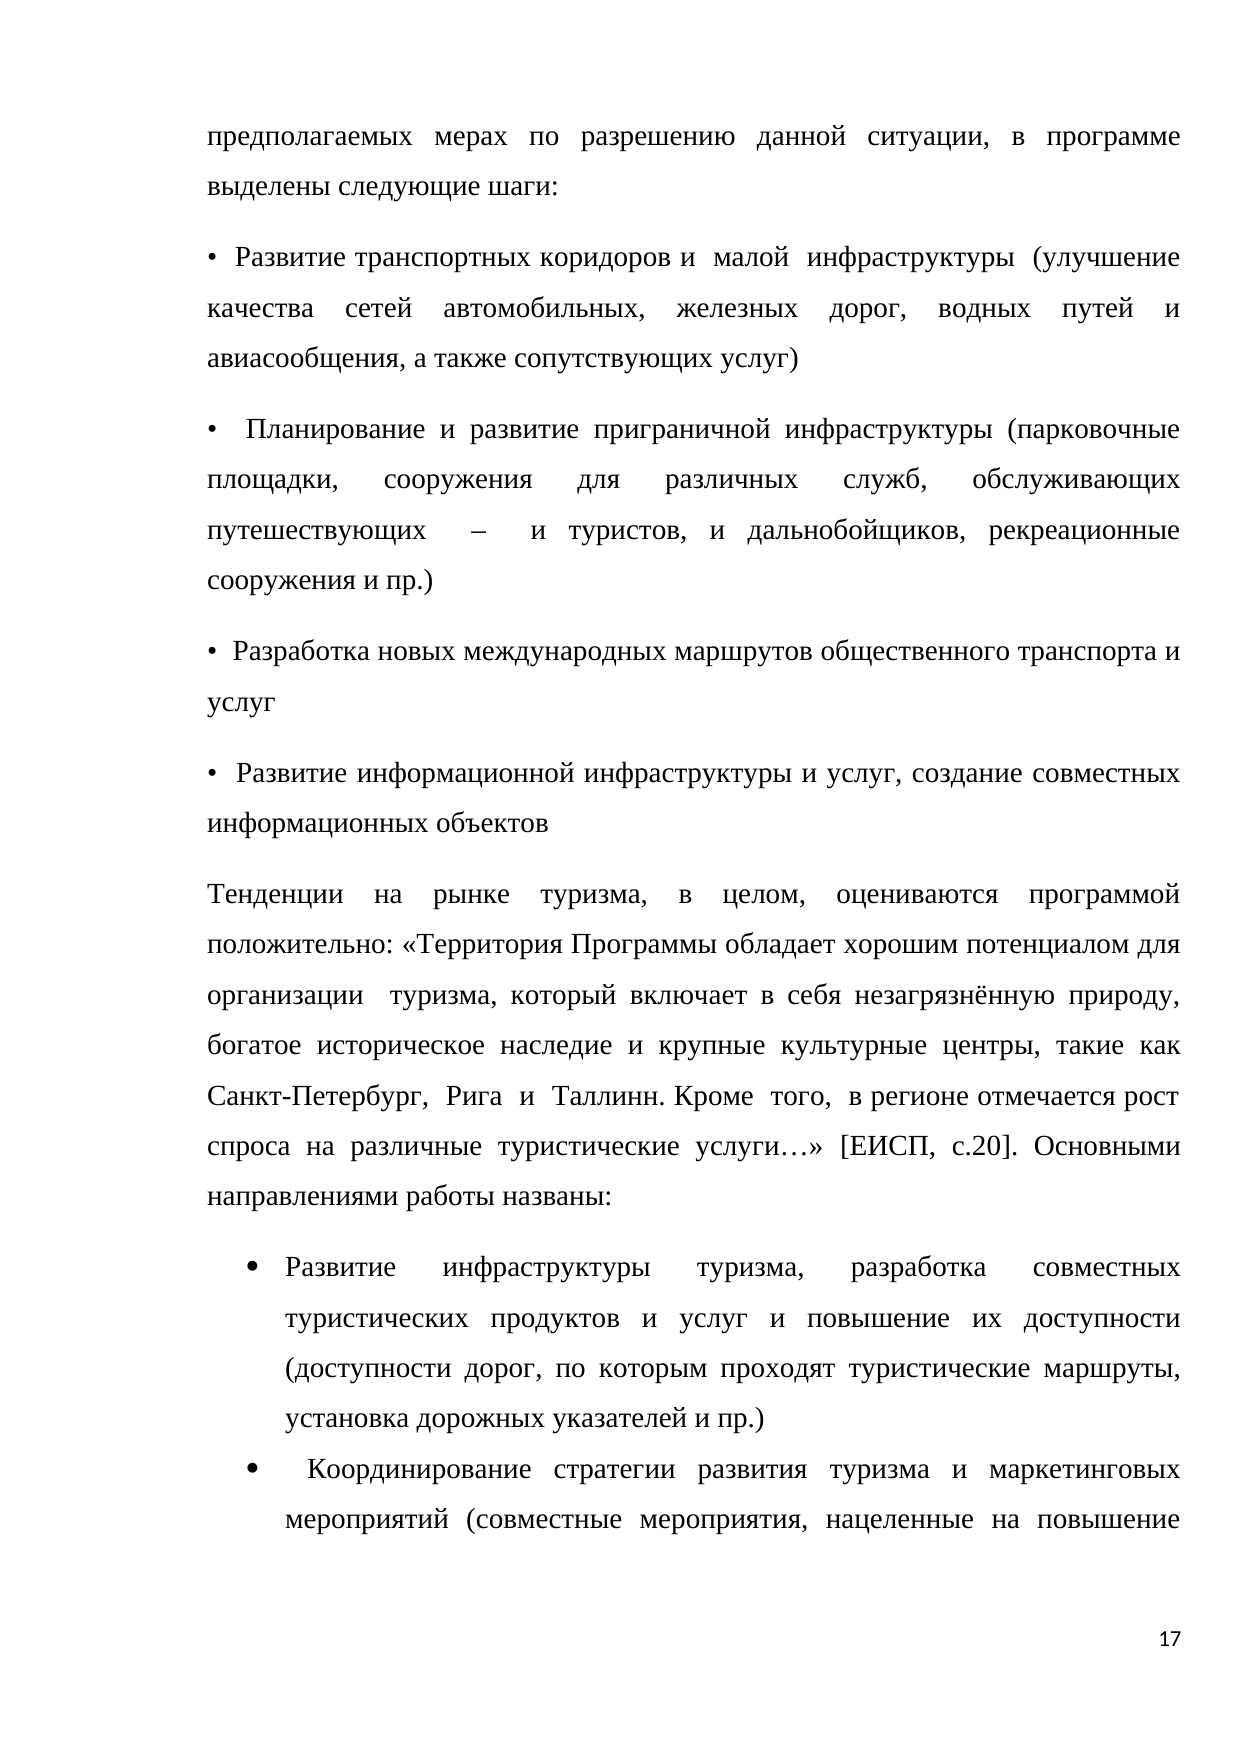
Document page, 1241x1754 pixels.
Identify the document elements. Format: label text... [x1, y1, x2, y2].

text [207, 118, 1181, 202]
list Развитие инфраструктуры туризма, разработка совместных туристических продуктов и услуг и повышение их доступности (доступности дорог, по которым проходят туристические маршруты, установка дорожных указателей и пр.) [247, 1249, 1181, 1434]
text • Планирование и развитие приграничной инфраструктуры (парковочные площадки, сооружения для различных служб, обслуживающих путешествующих – и туристов, и дальнобойщиков, рекреационные сооружения и пр.) [207, 411, 1181, 596]
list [247, 1451, 1181, 1535]
text • Развитие информационной инфраструктуры и услуг, создание совместных информационных объектов [207, 755, 1181, 839]
text • Разработка новых международных маршрутов общественного транспорта и услуг [207, 633, 1181, 717]
text Тенденции на рынке туризма, в целом, оцениваются программой положительно: «Территория Программы обладает хорошим потенциалом для организации туризма, который включает в себя незагрязнённую природу, богатое историческое наследие и крупные культурные центры, такие как Санкт-Петербург, Рига и Таллинн. Кроме того, в регионе отмечается рост спроса на различные туристические услуги…» [ЕИСП, с.20]. Основными направлениями работы названы: [207, 876, 1181, 1212]
text • Развитие транспортных коридоров и малой инфраструктуры (улучшение качества сетей автомобильных, железных дорог, водных путей и авиасообщения, а также сопутствующих услуг) [207, 239, 1181, 374]
